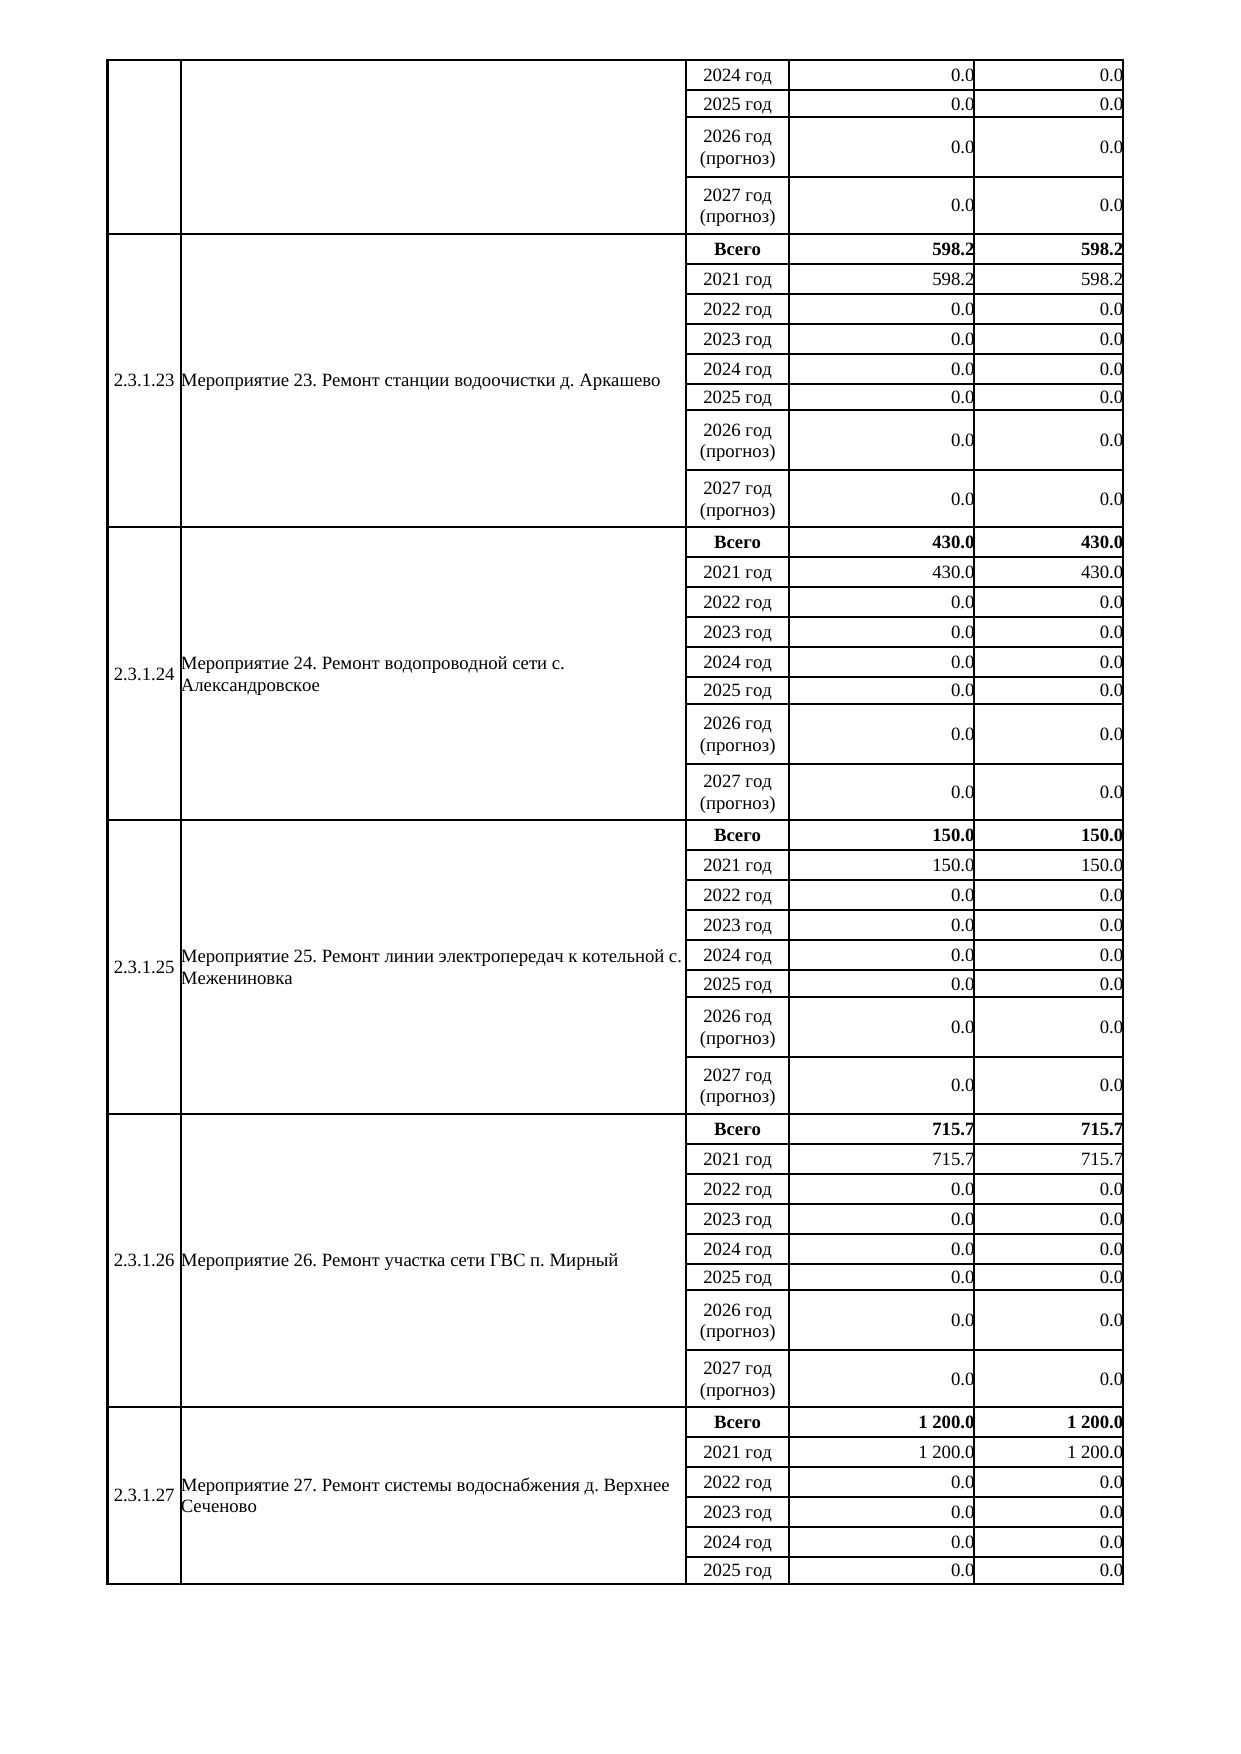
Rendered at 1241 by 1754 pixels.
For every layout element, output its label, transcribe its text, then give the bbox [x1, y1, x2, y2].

table_cell 0.0 [790, 118, 973, 176]
table_cell 0.0 [790, 765, 973, 819]
table_cell 2027 год (прогноз) [687, 471, 788, 526]
table_cell 0.0 [975, 1058, 1122, 1112]
table_cell 0.0 [975, 678, 1122, 702]
table_cell 2026 год (прогноз) [687, 1291, 788, 1349]
table_cell 0.0 [790, 881, 973, 909]
table_cell 0.0 [975, 881, 1122, 909]
table_cell 0.0 [790, 355, 973, 382]
table_cell 2025 год [687, 678, 788, 702]
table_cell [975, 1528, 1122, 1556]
table_cell 0.0 [790, 1468, 973, 1496]
table_cell 2.3.1.24 [109, 528, 180, 819]
table_cell 1 200.0 [975, 1408, 1122, 1436]
table_cell 2021 год [687, 558, 788, 586]
table_cell 0.0 [975, 588, 1122, 616]
table_cell Всего [687, 1408, 788, 1436]
table_cell 2024 год [687, 355, 788, 382]
table_cell 0.0 [790, 1498, 973, 1526]
table_cell Всего [687, 821, 788, 849]
table_cell 2024 год [687, 941, 788, 969]
table_cell 2.3.1.23 [109, 235, 180, 526]
table_cell 0.0 [975, 1265, 1122, 1289]
table_cell 598.2 [790, 265, 973, 292]
table_cell 1 200.0 [790, 1408, 973, 1436]
table_cell 0.0 [790, 411, 973, 469]
table_cell 0.0 [975, 385, 1122, 409]
table_cell 2.3.1.27 [109, 1408, 180, 1582]
table_cell 0.0 [790, 1058, 973, 1112]
table_cell 2026 год (прогноз) [687, 705, 788, 762]
table_cell 0.0 [975, 1498, 1122, 1526]
table_cell 2027 год (прогноз) [687, 765, 788, 819]
table_cell 2027 год (прогноз) [687, 1351, 788, 1406]
table_cell 0.0 [790, 1175, 973, 1202]
table_cell Мероприятие 24. Ремонт водопроводной сети с. Александровское [182, 528, 685, 819]
table_cell 150.0 [975, 821, 1122, 849]
table_cell 2.3.1.26 [109, 1115, 180, 1406]
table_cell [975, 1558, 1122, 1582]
table_cell 0.0 [975, 355, 1122, 382]
table_cell 2026 год (прогноз) [687, 998, 788, 1056]
table_cell 150.0 [975, 851, 1122, 879]
table_cell 2023 год [687, 911, 788, 939]
table_cell 0.0 [975, 295, 1122, 322]
table_cell 0.0 [975, 118, 1122, 176]
table_cell 0.0 [975, 1235, 1122, 1262]
table_cell 2024 год [687, 1235, 788, 1262]
table_cell 2025 год [687, 91, 788, 116]
table_cell 0.0 [975, 911, 1122, 939]
table_cell 715.7 [790, 1115, 973, 1142]
table_cell 2023 год [687, 325, 788, 352]
table_cell 2022 год [687, 881, 788, 909]
table_cell 2025 год [687, 971, 788, 996]
table_cell Всего [687, 1115, 788, 1142]
table_cell Мероприятие 27. Ремонт системы водоснабжения д. Верхнее Сеченово [182, 1408, 685, 1582]
table_cell 598.2 [790, 235, 973, 262]
table_cell 1 200.0 [790, 1438, 973, 1466]
table_cell 0.0 [975, 411, 1122, 469]
table_cell 0.0 [790, 1265, 973, 1289]
table_cell 430.0 [790, 528, 973, 556]
table_cell 0.0 [790, 61, 973, 89]
table_cell 0.0 [975, 1205, 1122, 1232]
table_cell Всего [687, 235, 788, 262]
table_cell 1 200.0 [975, 1438, 1122, 1466]
table_cell Мероприятие 23. Ремонт станции водоочистки д. Аркашево [182, 235, 685, 526]
table_cell 2023 год [687, 1498, 788, 1526]
table_cell 715.7 [790, 1145, 973, 1172]
table_cell 0.0 [790, 998, 973, 1056]
table_cell 2021 год [687, 851, 788, 879]
table_cell 2023 год [687, 1205, 788, 1232]
table_cell 2027 год (прогноз) [687, 178, 788, 232]
table_cell 2025 год [687, 385, 788, 409]
table_cell Всего [687, 528, 788, 556]
table_cell 2026 год (прогноз) [687, 118, 788, 176]
table_cell 0.0 [790, 1351, 973, 1406]
table_cell 430.0 [975, 528, 1122, 556]
table_cell 2022 год [687, 588, 788, 616]
table_cell 598.2 [975, 235, 1122, 262]
table_cell 150.0 [790, 821, 973, 849]
table_cell 0.0 [975, 971, 1122, 996]
table_cell 598.2 [975, 265, 1122, 292]
table_cell 2026 год (прогноз) [687, 411, 788, 469]
table_cell 0.0 [790, 295, 973, 322]
table_cell 2021 год [687, 265, 788, 292]
table_cell 2024 год [687, 1528, 788, 1556]
table_cell 2021 год [687, 1438, 788, 1466]
table_cell 715.7 [975, 1145, 1122, 1172]
table_cell 0.0 [790, 1291, 973, 1349]
table_cell 430.0 [975, 558, 1122, 586]
table_cell 0.0 [975, 91, 1122, 116]
table_cell 715.7 [975, 1115, 1122, 1142]
table_cell 430.0 [790, 558, 973, 586]
table_cell 2023 год [687, 618, 788, 646]
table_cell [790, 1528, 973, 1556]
table_cell 0.0 [790, 911, 973, 939]
table_cell 0.0 [975, 618, 1122, 646]
table_cell 0.0 [975, 998, 1122, 1056]
table_cell 2024 год [687, 61, 788, 89]
table_cell 2025 год [687, 1265, 788, 1289]
table_cell 0.0 [790, 648, 973, 676]
table_cell 0.0 [975, 1468, 1122, 1496]
table_cell 0.0 [790, 178, 973, 232]
table_cell 2027 год (прогноз) [687, 1058, 788, 1112]
table_cell 0.0 [975, 178, 1122, 232]
table_cell 0.0 [975, 941, 1122, 969]
table_cell 0.0 [790, 1235, 973, 1262]
table_cell 0.0 [790, 588, 973, 616]
table_cell 0.0 [790, 325, 973, 352]
table_cell 0.0 [975, 648, 1122, 676]
table_cell 0.0 [975, 705, 1122, 762]
table_cell 2022 год [687, 1175, 788, 1202]
table_cell 2022 год [687, 1468, 788, 1496]
table_cell Мероприятие 26. Ремонт участка сети ГВС п. Мирный [182, 1115, 685, 1406]
table_cell 0.0 [790, 385, 973, 409]
table_cell 0.0 [790, 471, 973, 526]
table_cell 150.0 [790, 851, 973, 879]
table_cell 0.0 [790, 1205, 973, 1232]
table_cell 2024 год [687, 648, 788, 676]
table_cell 0.0 [790, 618, 973, 646]
table_cell 2022 год [687, 295, 788, 322]
table_cell 0.0 [790, 678, 973, 702]
table_cell 0.0 [975, 1291, 1122, 1349]
table_cell 0.0 [975, 61, 1122, 89]
table_cell 0.0 [975, 1175, 1122, 1202]
table_cell 0.0 [975, 1351, 1122, 1406]
table_cell 0.0 [790, 971, 973, 996]
table_cell 0.0 [975, 765, 1122, 819]
table_cell 2021 год [687, 1145, 788, 1172]
table_cell 0.0 [975, 325, 1122, 352]
table_cell 0.0 [975, 471, 1122, 526]
table_cell 0.0 [790, 941, 973, 969]
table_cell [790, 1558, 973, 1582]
table_cell Мероприятие 25. Ремонт линии электропередач к котельной с. Межениновка [182, 821, 685, 1112]
table_cell 0.0 [790, 91, 973, 116]
table_cell 2.3.1.25 [109, 821, 180, 1112]
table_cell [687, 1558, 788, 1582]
table_cell 0.0 [790, 705, 973, 762]
